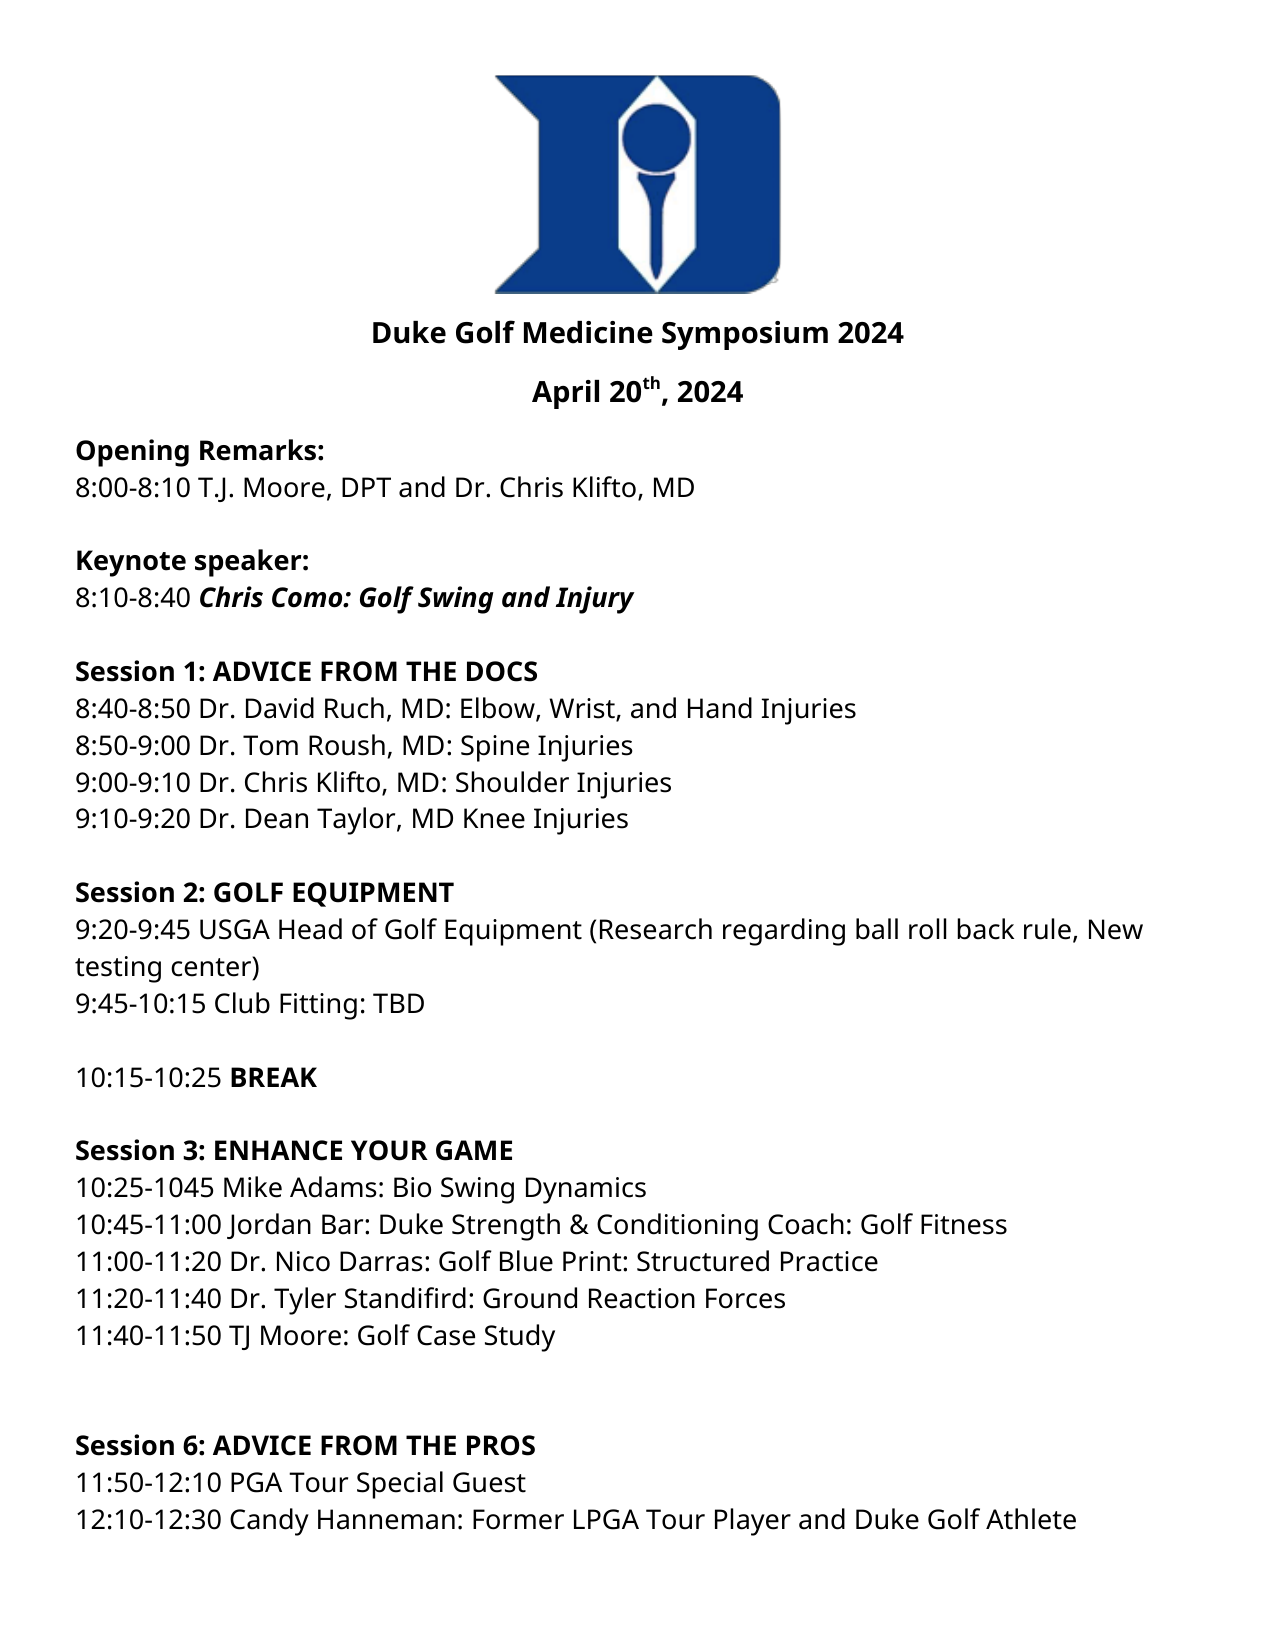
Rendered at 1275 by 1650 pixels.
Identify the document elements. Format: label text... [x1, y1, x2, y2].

text 9:20-9:45 USGA Head of Golf Equipment (Research regarding ball roll back rule, New testing center) [75, 911, 1200, 984]
text Keynote speaker: [75, 542, 1200, 579]
text 9:00-9:10 Dr. Chris Klifto, MD: Shoulder Injuries [75, 763, 1200, 800]
text Duke Golf Medicine Symposium 2024 [75, 312, 1200, 352]
text 8:50-9:00 Dr. Tom Roush, MD: Spine Injuries [75, 726, 1200, 763]
text 8:40-8:50 Dr. David Ruch, MD: Elbow, Wrist, and Hand Injuries [75, 689, 1200, 726]
text 8:00-8:10 T.J. Moore, DPT and Dr. Chris Klifto, MD [75, 468, 1200, 505]
text Session 2: GOLF EQUIPMENT [75, 874, 1200, 911]
text 9:45-10:15 Club Fitting: TBD [75, 984, 1200, 1021]
text 10:25-1045 Mike Adams: Bio Swing Dynamics [75, 1169, 1200, 1206]
text 10:15-10:25 BREAK [75, 1058, 1200, 1095]
text 11:00-11:20 Dr. Nico Darras: Golf Blue Print: Structured Practice [75, 1242, 1200, 1279]
text 10:45-11:00 Jordan Bar: Duke Strength & Conditioning Coach: Golf Fitness [75, 1206, 1200, 1242]
text Session 1: ADVICE FROM THE DOCS [75, 652, 1200, 689]
text 12:10-12:30 Candy Hanneman: Former LPGA Tour Player and Duke Golf Athlete [75, 1501, 1200, 1537]
text Session 3: ENHANCE YOUR GAME [75, 1132, 1200, 1169]
text 11:20-11:40 Dr. Tyler Standifird: Ground Reaction Forces [75, 1279, 1200, 1316]
text 9:10-9:20 Dr. Dean Taylor, MD Knee Injuries [75, 800, 1200, 837]
text Opening Remarks: [75, 431, 1200, 468]
text April 20th, 2024 [75, 372, 1200, 411]
text 8:10-8:40 Chris Como: Golf Swing and Injury [75, 579, 1200, 616]
text 11:40-11:50 TJ Moore: Golf Case Study [75, 1316, 1200, 1353]
text 11:50-12:10 PGA Tour Special Guest [75, 1464, 1200, 1501]
picture [494, 75, 782, 294]
text Session 6: ADVICE FROM THE PROS [75, 1427, 1200, 1464]
